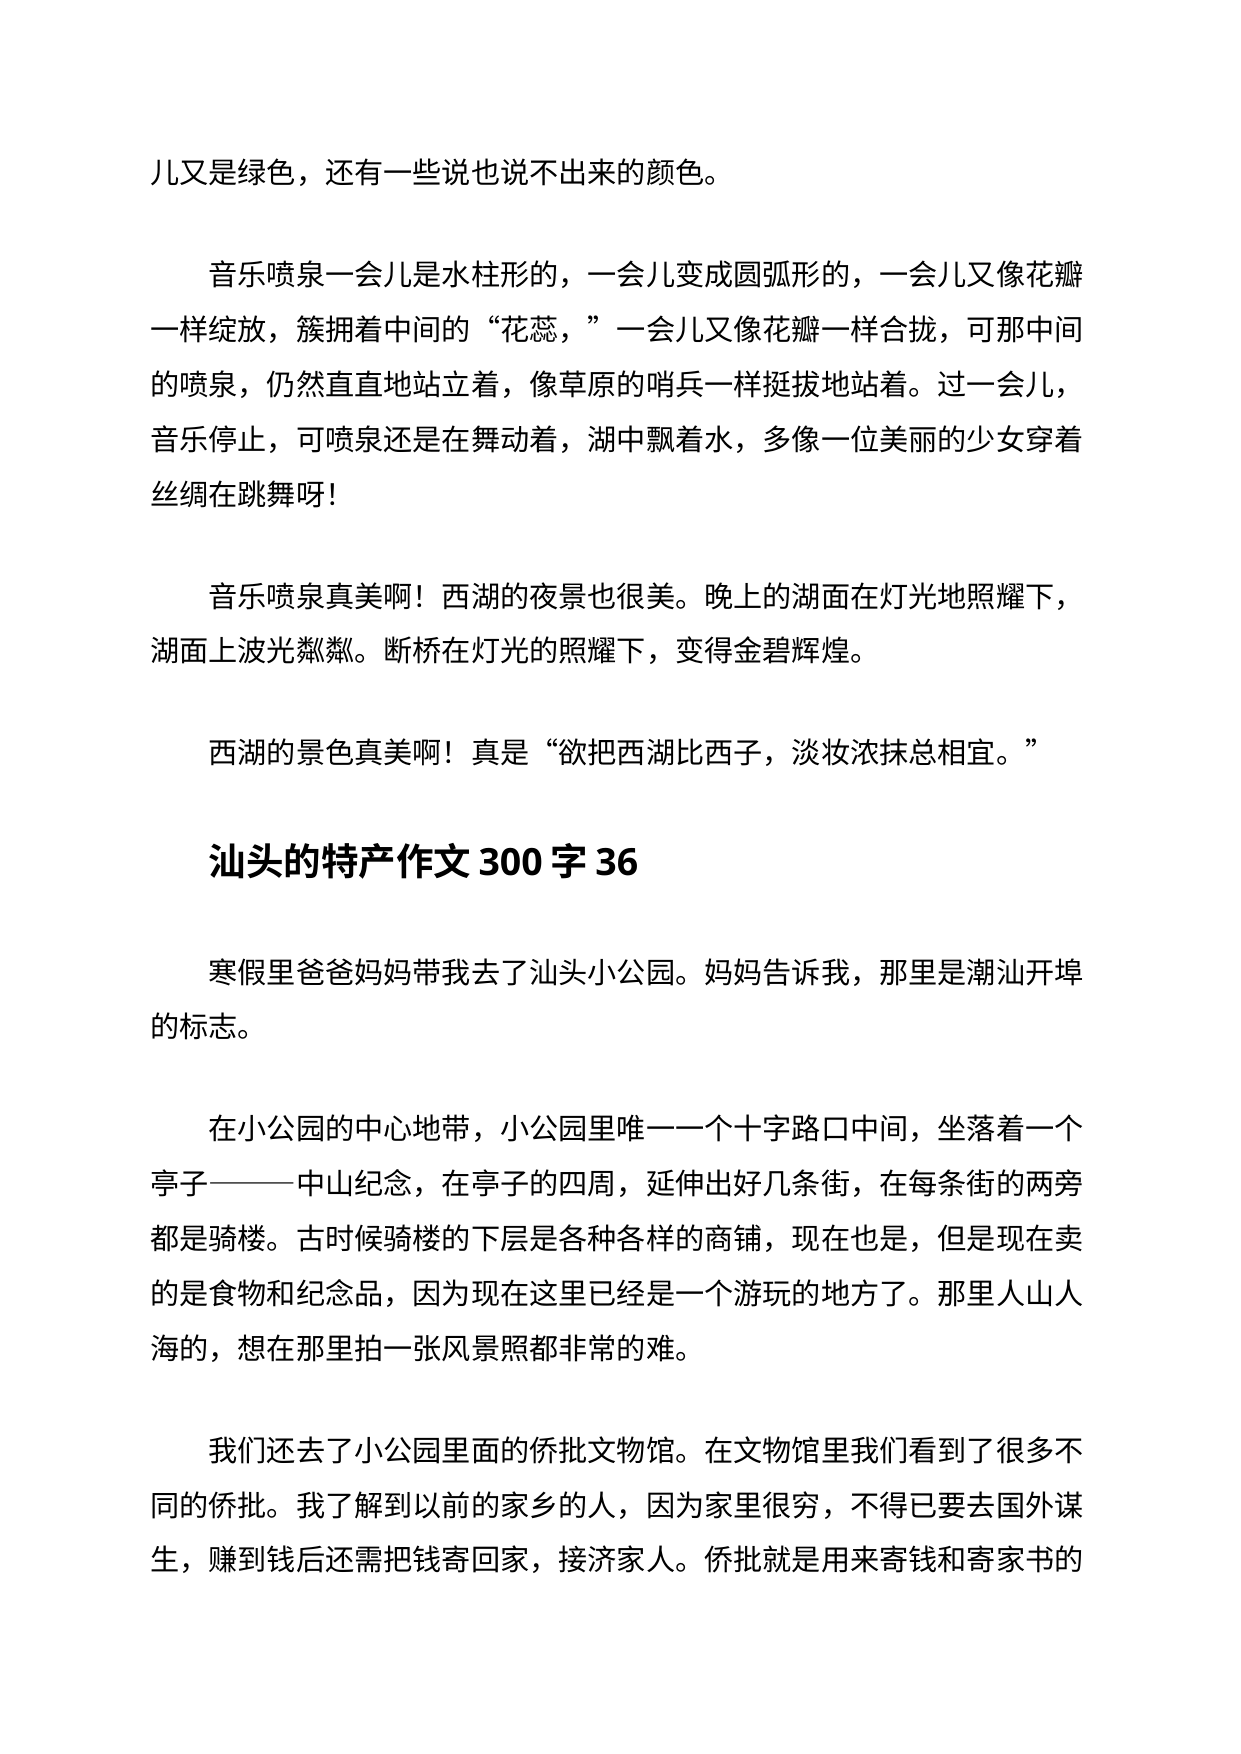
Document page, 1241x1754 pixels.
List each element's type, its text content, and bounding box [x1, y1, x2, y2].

text 音乐喷泉真美啊！西湖的夜景也很美。晚上的湖面在灯光地照耀下，湖面上波光粼粼。断桥在灯光的照耀下，变得金碧辉煌。 [150, 573, 1090, 670]
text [150, 1427, 1090, 1579]
text 汕头的特产作文300字36 [150, 832, 1090, 886]
text 西湖的景色真美啊！真是“欲把西湖比西子，淡妆浓抹总相宜。” [150, 730, 1090, 772]
text 寒假里爸爸妈妈带我去了汕头小公园。妈妈告诉我，那里是潮汕开埠的标志。 [150, 949, 1090, 1046]
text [150, 150, 1090, 192]
text 音乐喷泉一会儿是水柱形的，一会儿变成圆弧形的，一会儿又像花瓣一样绽放，簇拥着中间的“花蕊，”一会儿又像花瓣一样合拢，可那中间的喷泉，仍然直直地站立着，像草原的哨兵一样挺拔地站着。过一会儿，音乐停止，可喷泉还是在舞动着，湖中飘着水，多像一位美丽的少女穿着丝绸在跳舞呀！ [150, 252, 1090, 514]
text 在小公园的中心地带，小公园里唯一一个十字路口中间，坐落着一个亭子———中山纪念，在亭子的四周，延伸出好几条街，在每条街的两旁都是骑楼。古时候骑楼的下层是各种各样的商铺，现在也是，但是现在卖的是食物和纪念品，因为现在这里已经是一个游玩的地方了。那里人山人海的，想在那里拍一张风景照都非常的难。 [150, 1106, 1090, 1368]
